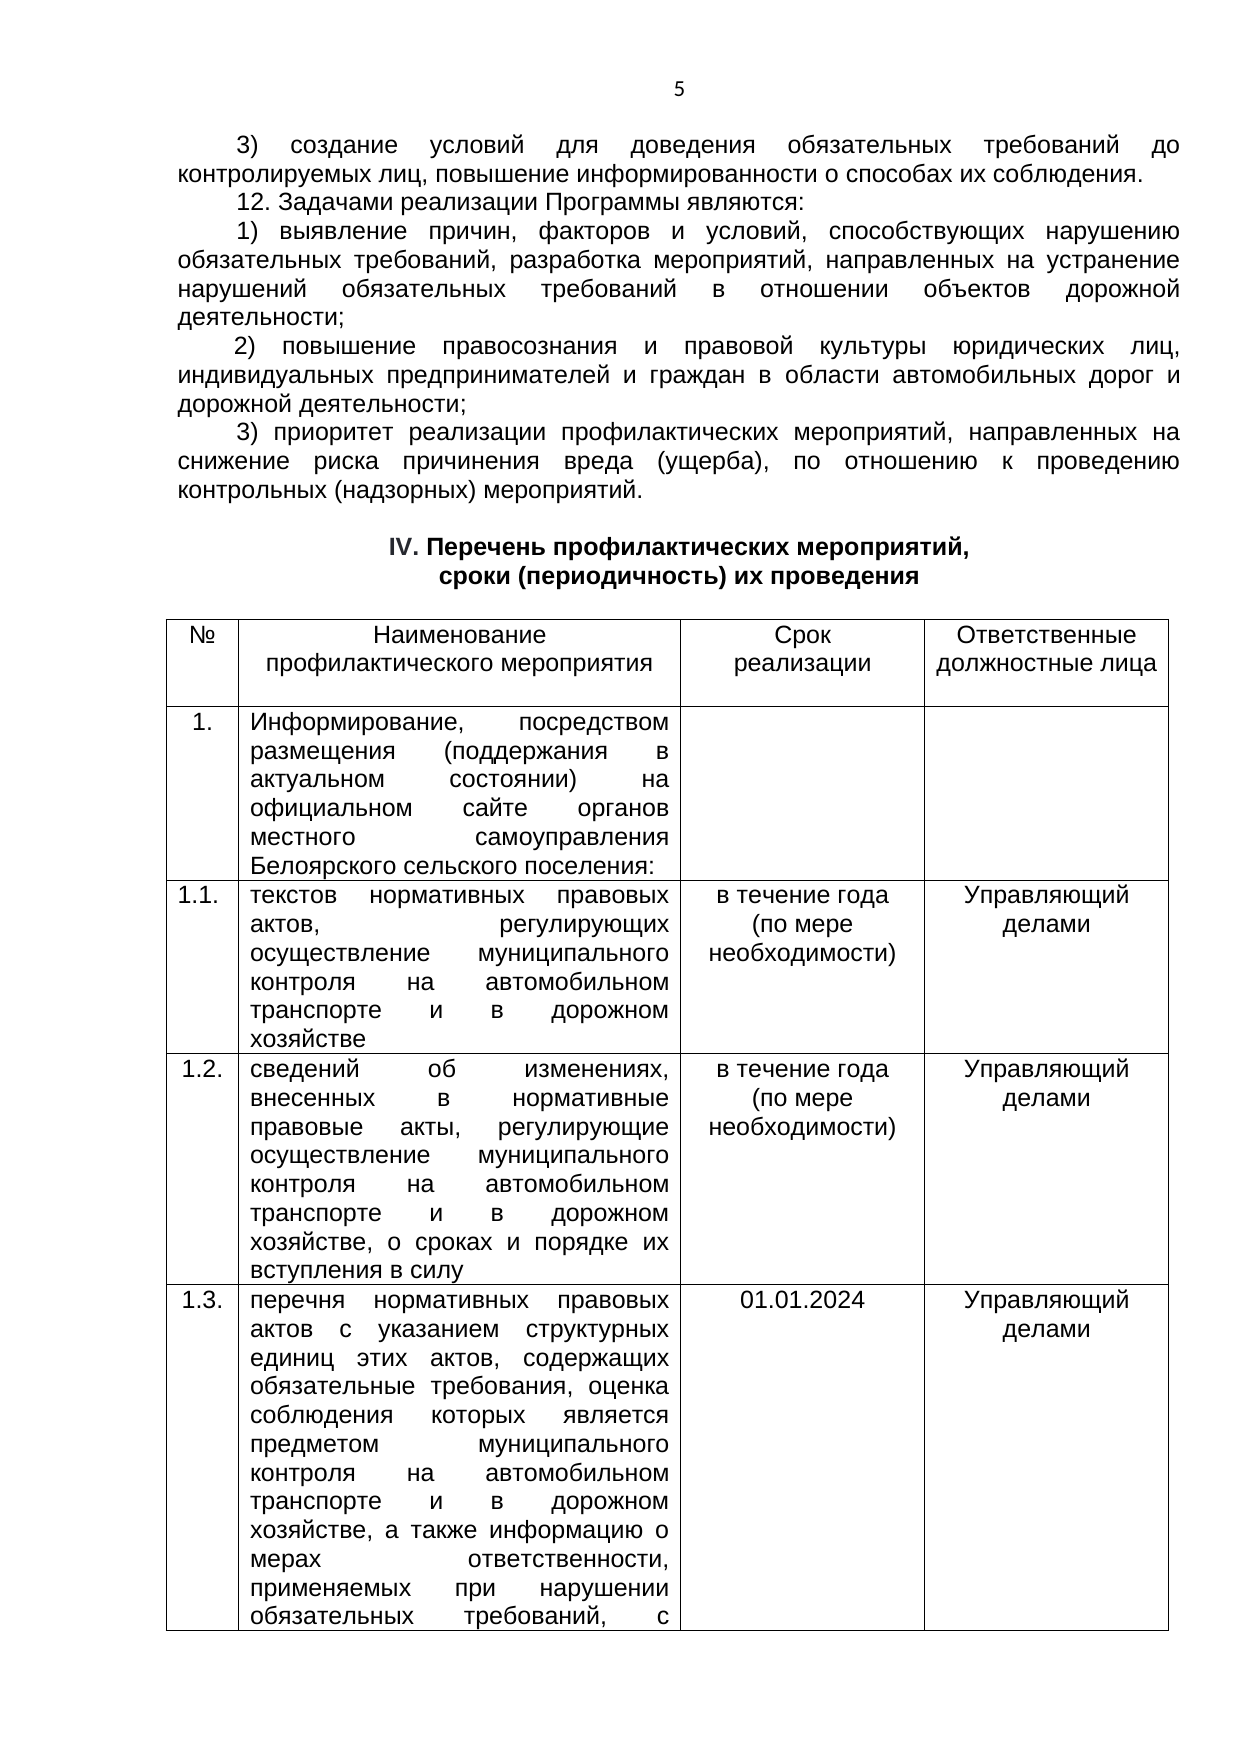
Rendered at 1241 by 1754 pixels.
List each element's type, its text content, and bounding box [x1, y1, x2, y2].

text 3) приоритет реализации профилактических мероприятий, направленных на снижение риска причинения вреда (ущерба), по отношению к проведению контрольных (надзорных) мероприятий. [177, 417, 1181, 504]
table_cell Информирование, посредством размещения (поддержания в актуальном состоянии) на официальном сайте органов местного самоуправления Белоярского сельского поселения: [239, 707, 680, 879]
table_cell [239, 1285, 680, 1630]
table_cell в течение года (по мере необходимости) [681, 881, 924, 1053]
table_cell в течение года (по мере необходимости) [681, 1054, 924, 1284]
table_header № [167, 620, 238, 706]
table_cell Управляющий делами [925, 1054, 1168, 1284]
table_cell [681, 707, 924, 879]
title IV. Перечень профилактических мероприятий, [177, 532, 1181, 561]
table_cell текстов нормативных правовых актов, регулирующих осуществление муниципального контроля на автомобильном транспорте и в дорожном хозяйстве [239, 881, 680, 1053]
title сроки (периодичность) их проведения [177, 561, 1181, 590]
table_cell 1.3. [167, 1285, 238, 1630]
table_cell 1. [167, 707, 238, 879]
table_cell Управляющий делами [925, 881, 1168, 1053]
text 12. Задачами реализации Программы являются: [177, 187, 1181, 216]
text 1) выявление причин, факторов и условий, способствующих нарушению обязательных требований, разработка мероприятий, направленных на устранение нарушений обязательных требований в отношении объектов дорожной деятельности; [177, 216, 1181, 331]
text 3) создание условий для доведения обязательных требований до контролируемых лиц, повышение информированности о способах их соблюдения. [177, 130, 1181, 187]
table_cell 1.2. [167, 1054, 238, 1284]
table_cell 1.1. [167, 881, 238, 1053]
table_cell [925, 707, 1168, 879]
table_cell 01.01.2024 [681, 1285, 924, 1630]
table_header Срок реализации [681, 620, 924, 706]
text 2) повышение правосознания и правовой культуры юридических лиц, индивидуальных предпринимателей и граждан в области автомобильных дорог и дорожной деятельности; [177, 331, 1181, 417]
table_header Наименование профилактического мероприятия [239, 620, 680, 706]
table_cell Управляющий делами [925, 1285, 1168, 1630]
table_header Ответственные должностные лица [925, 620, 1168, 706]
table_cell сведений об изменениях, внесенных в нормативные правовые акты, регулирующие осуществление муниципального контроля на автомобильном транспорте и в дорожном хозяйстве, о сроках и порядке их вступления в силу [239, 1054, 680, 1284]
